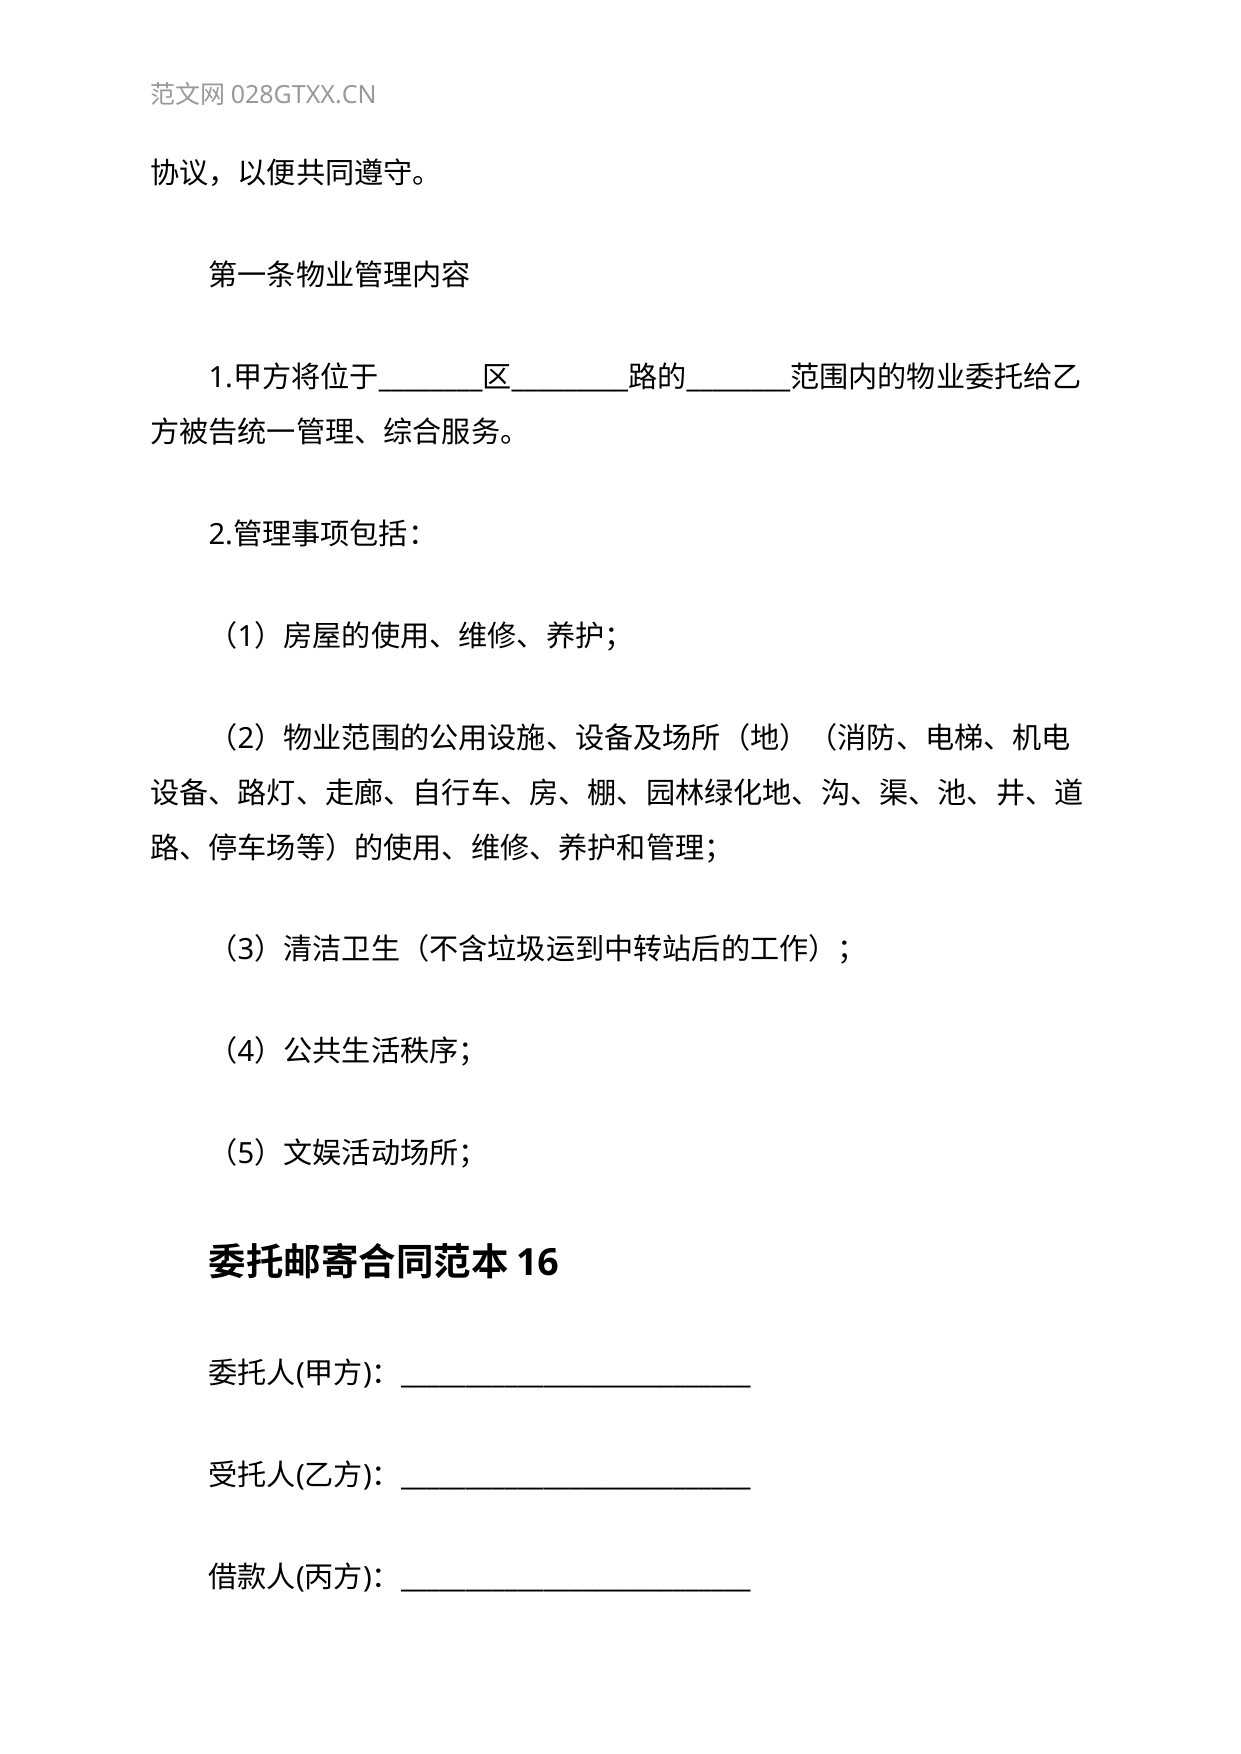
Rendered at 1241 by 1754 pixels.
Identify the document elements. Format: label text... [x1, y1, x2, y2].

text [150, 150, 1090, 192]
text 借款人(丙方)：___________________________ [150, 1553, 1090, 1596]
text （3）清洁卫生（不含垃圾运到中转站后的工作）； [150, 926, 1090, 968]
text 第一条物业管理内容 [150, 252, 1090, 294]
text 委托人(甲方)：___________________________ [150, 1349, 1090, 1392]
text （5）文娱活动场所； [150, 1130, 1090, 1172]
text （2）物业范围的公用设施、设备及场所（地）（消防、电梯、机电设备、路灯、走廊、自行车、房、棚、园林绿化地、沟、渠、池、井、道路、停车场等）的使用、维修、养护和管理； [150, 714, 1090, 866]
text （4）公共生活秩序； [150, 1028, 1090, 1070]
text 2.管理事项包括： [150, 510, 1090, 553]
text 受托人(乙方)：___________________________ [150, 1451, 1090, 1494]
text 委托邮寄合同范本16 [150, 1232, 1090, 1286]
text （1）房屋的使用、维修、养护； [150, 612, 1090, 655]
text 1.甲方将位于________区_________路的________范围内的物业委托给乙方被告统一管理、综合服务。 [150, 353, 1090, 451]
